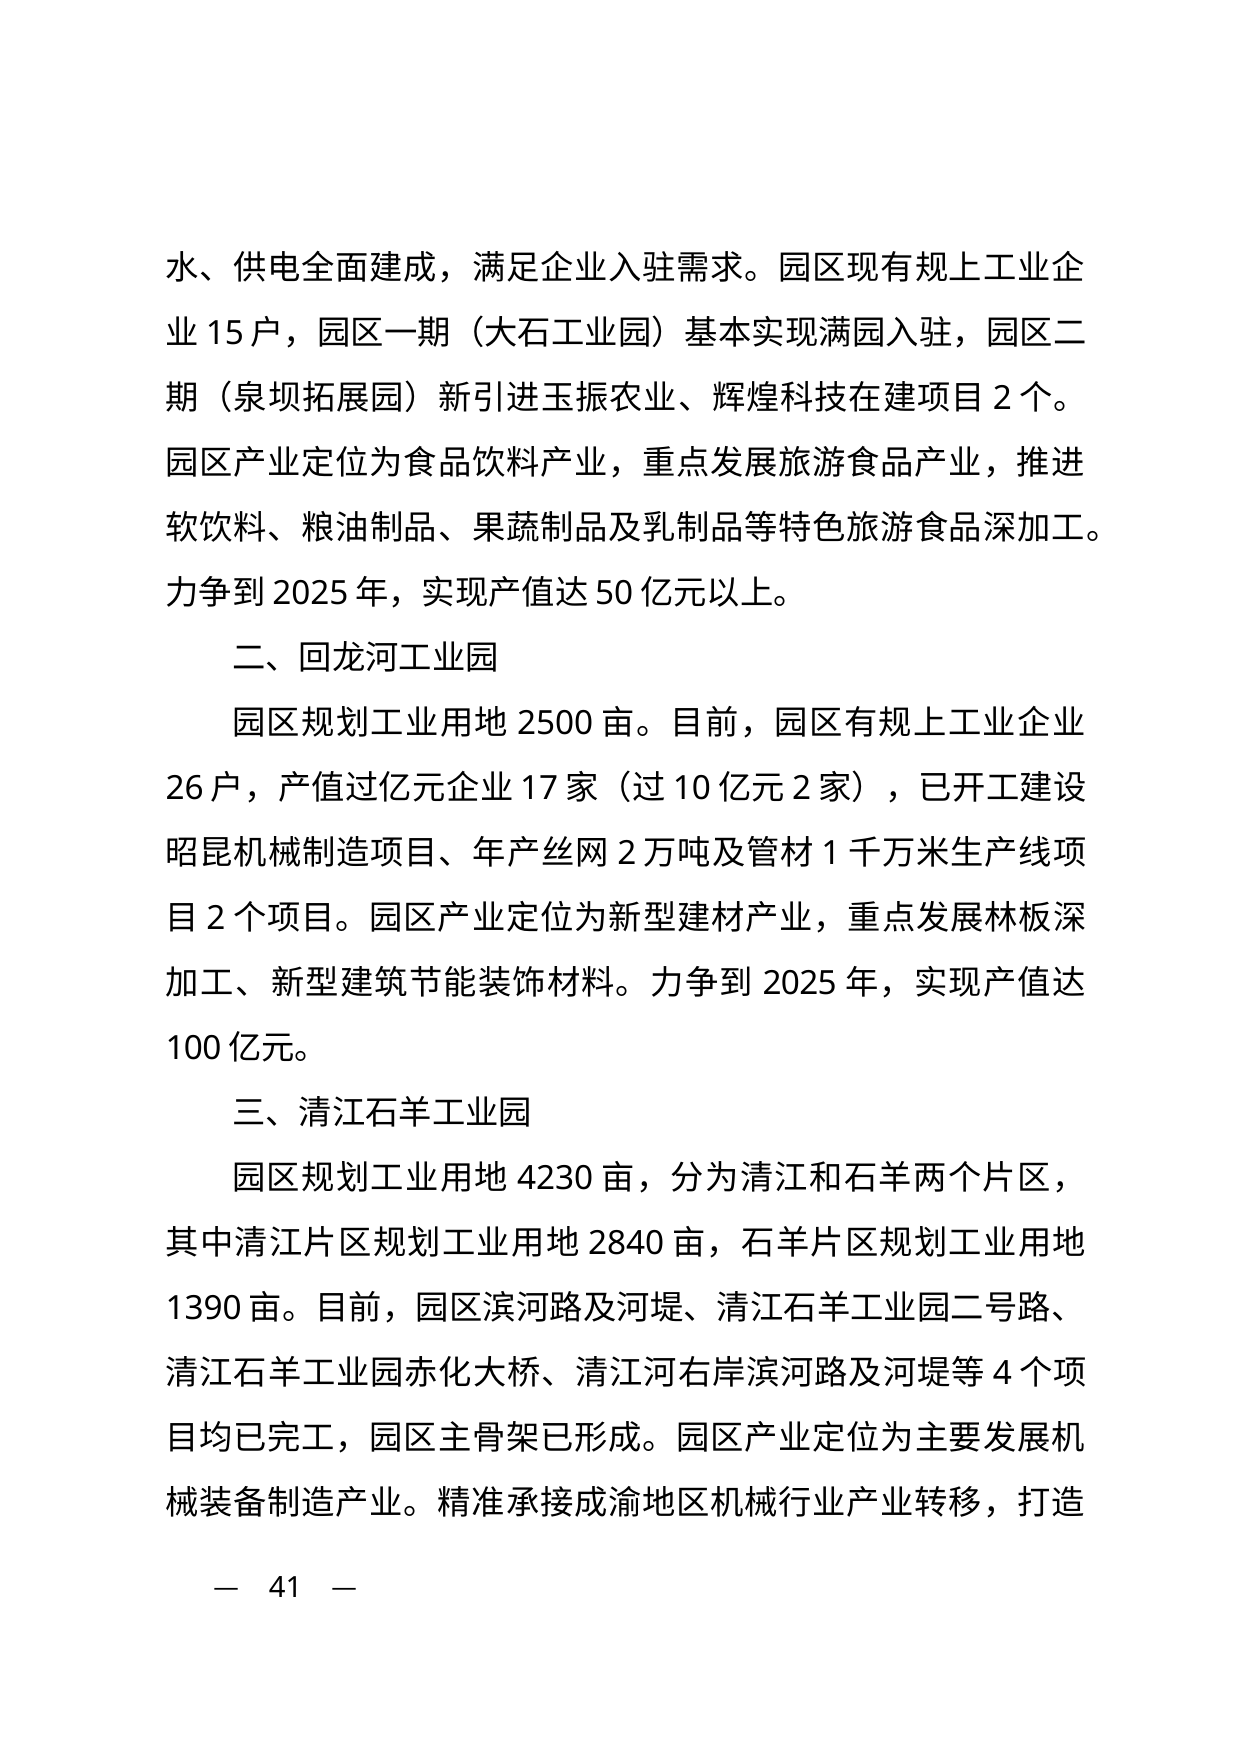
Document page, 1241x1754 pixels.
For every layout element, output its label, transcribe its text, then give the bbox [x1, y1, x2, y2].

text 园区规划工业用地2500亩。目前，园区有规上工业企业26户，产值过亿元企业17家（过10亿元2家），已开工建设昭昆机械制造项目、年产丝网2万吨及管材1千万米生产线项目2个项目。园区产业定位为新型建材产业，重点发展林板深加工、新型建筑节能装饰材料。力争到2025年，实现产值达100亿元。 [165, 688, 1087, 1078]
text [165, 1143, 1087, 1533]
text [165, 233, 1087, 623]
text 三、清江石羊工业园 [165, 1078, 1087, 1143]
text 二、回龙河工业园 [165, 623, 1087, 688]
